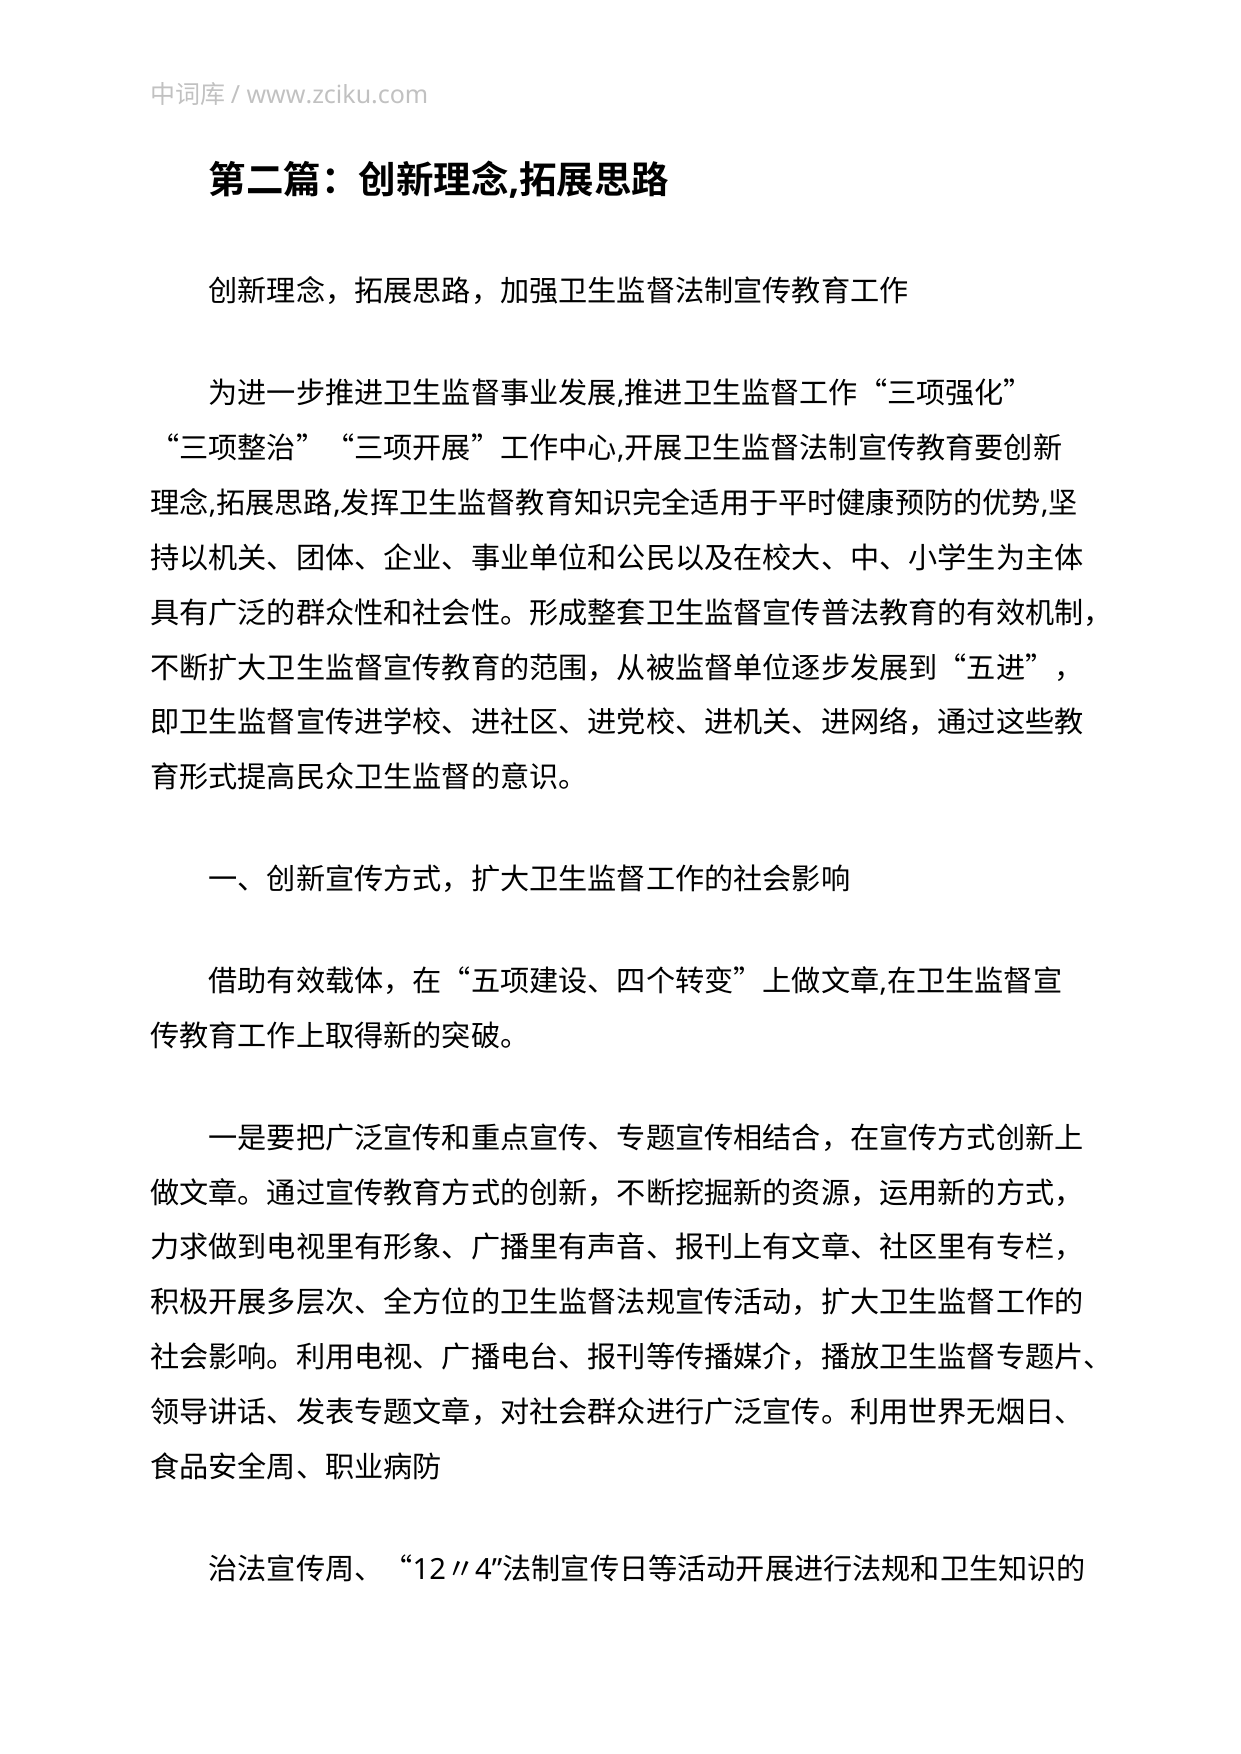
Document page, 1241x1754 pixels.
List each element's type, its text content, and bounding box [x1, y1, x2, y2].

text 为进一步推进卫生监督事业发展,推进卫生监督工作“三项强化”“三项整治”“三项开展”工作中心,开展卫生监督法制宣传教育要创新理念,拓展思路,发挥卫生监督教育知识完全适用于平时健康预防的优势,坚持以机关、团体、企业、事业单位和公民以及在校大、中、小学生为主体具有广泛的群众性和社会性。形成整套卫生监督宣传普法教育的有效机制，不断扩大卫生监督宣传教育的范围，从被监督单位逐步发展到“五进”，即卫生监督宣传进学校、进社区、进党校、进机关、进网络，通过这些教育形式提高民众卫生监督的意识。 [150, 369, 1090, 796]
text 一、创新宣传方式，扩大卫生监督工作的社会影响 [150, 856, 1090, 898]
text 借助有效载体，在“五项建设、四个转变”上做文章,在卫生监督宣传教育工作上取得新的突破。 [150, 957, 1090, 1055]
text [150, 1545, 1090, 1588]
text 一是要把广泛宣传和重点宣传、专题宣传相结合，在宣传方式创新上做文章。通过宣传教育方式的创新，不断挖掘新的资源，运用新的方式，力求做到电视里有形象、广播里有声音、报刊上有文章、社区里有专栏，积极开展多层次、全方位的卫生监督法规宣传活动，扩大卫生监督工作的社会影响。利用电视、广播电台、报刊等传播媒介，播放卫生监督专题片、领导讲话、发表专题文章，对社会群众进行广泛宣传。利用世界无烟日、食品安全周、职业病防 [150, 1114, 1090, 1486]
text 创新理念，拓展思路，加强卫生监督法制宣传教育工作 [150, 268, 1090, 310]
text 第二篇：创新理念,拓展思路 [150, 150, 1090, 204]
